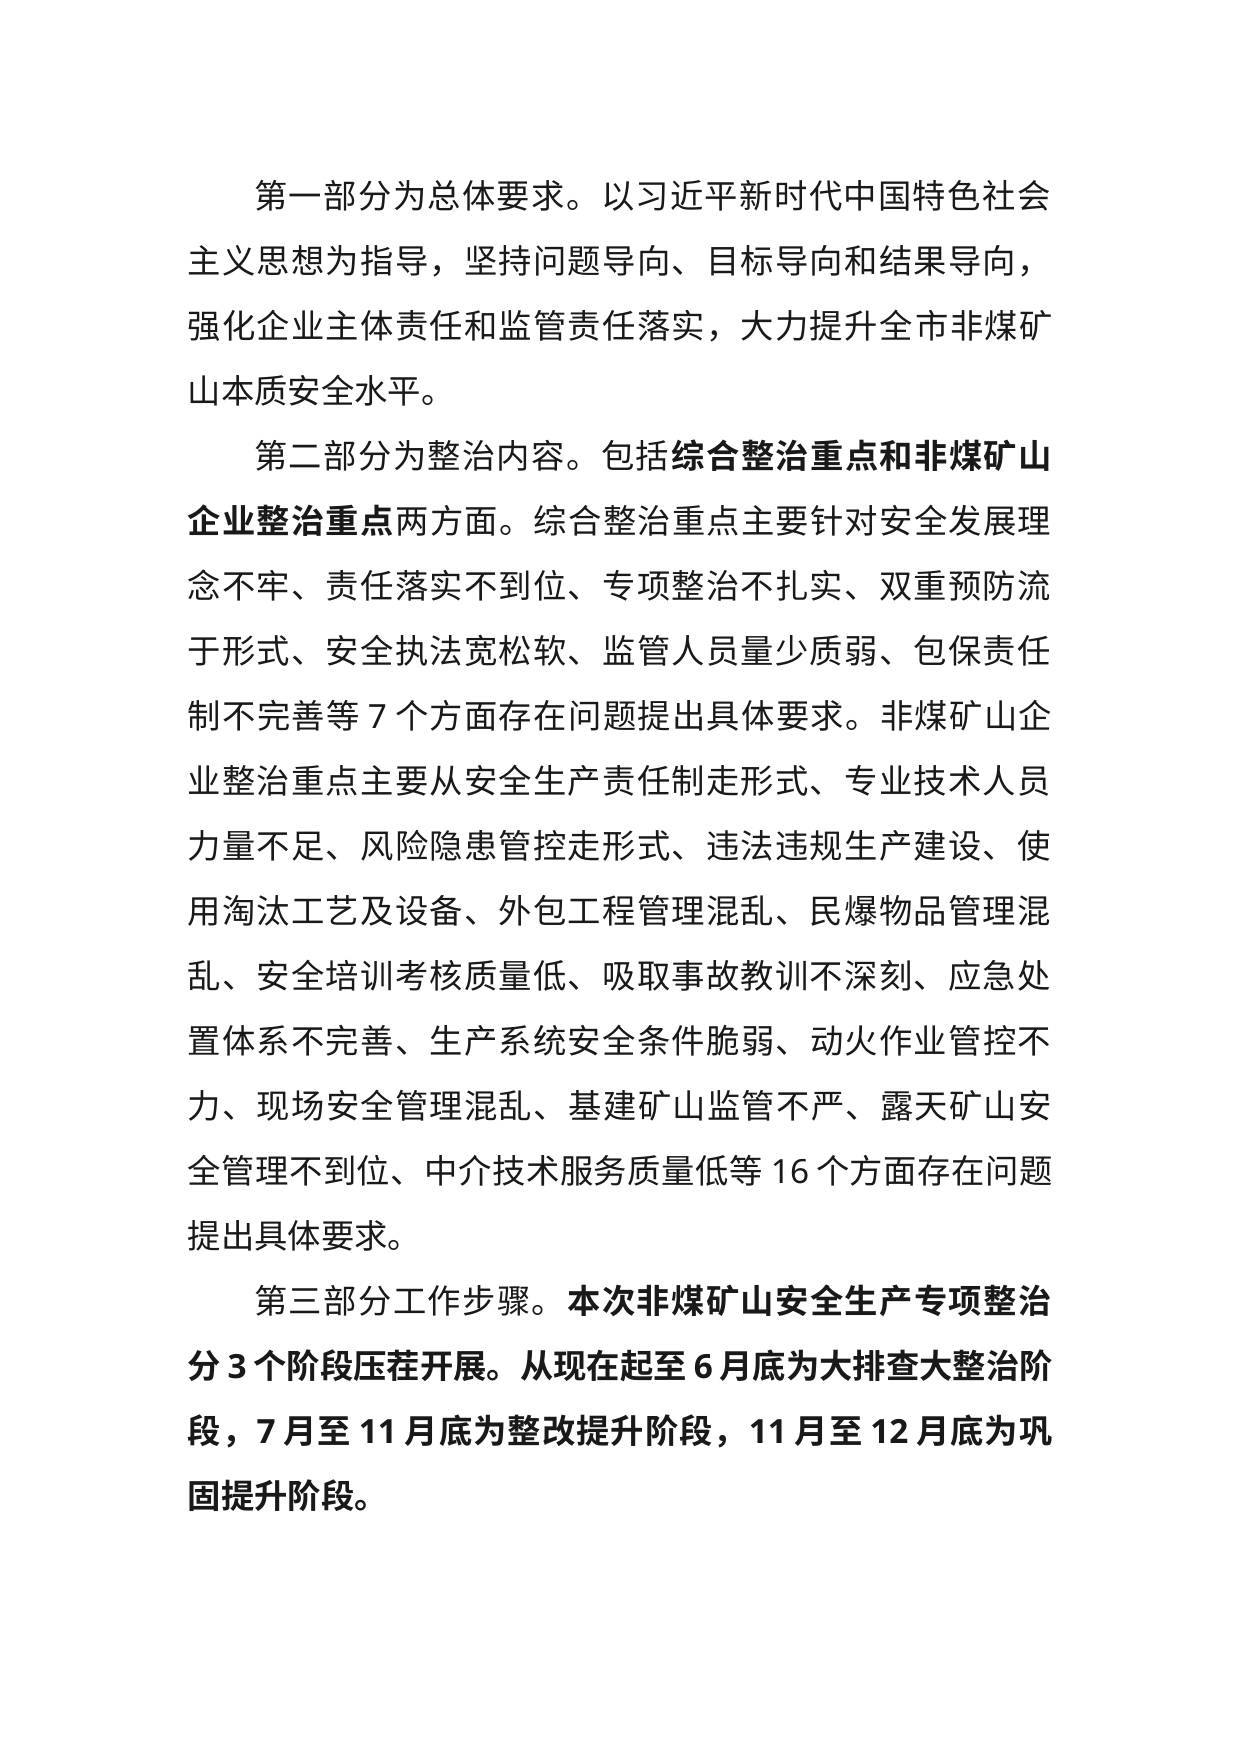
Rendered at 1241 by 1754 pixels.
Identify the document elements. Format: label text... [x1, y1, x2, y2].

text 第三部分工作步骤。本次非煤矿山安全生产专项整治分3个阶段压茬开展。从现在起至6月底为大排查大整治阶段，7月至11月底为整改提升阶段，11月至12月底为巩固提升阶段。 [187, 1267, 1053, 1527]
text 第一部分为总体要求。以习近平新时代中国特色社会主义思想为指导，坚持问题导向、目标导向和结果导向，强化企业主体责任和监管责任落实，大力提升全市非煤矿山本质安全水平。 [187, 162, 1053, 422]
text 第二部分为整治内容。包括综合整治重点和非煤矿山企业整治重点两方面。综合整治重点主要针对安全发展理念不牢、责任落实不到位、专项整治不扎实、双重预防流于形式、安全执法宽松软、监管人员量少质弱、包保责任制不完善等7个方面存在问题提出具体要求。非煤矿山企业整治重点主要从安全生产责任制走形式、专业技术人员力量不足、风险隐患管控走形式、违法违规生产建设、使用淘汰工艺及设备、外包工程管理混乱、民爆物品管理混乱、安全培训考核质量低、吸取事故教训不深刻、应急处置体系不完善、生产系统安全条件脆弱、动火作业管控不力、现场安全管理混乱、基建矿山监管不严、露天矿山安全管理不到位、中介技术服务质量低等16个方面存在问题提出具体要求。 [187, 422, 1053, 1267]
